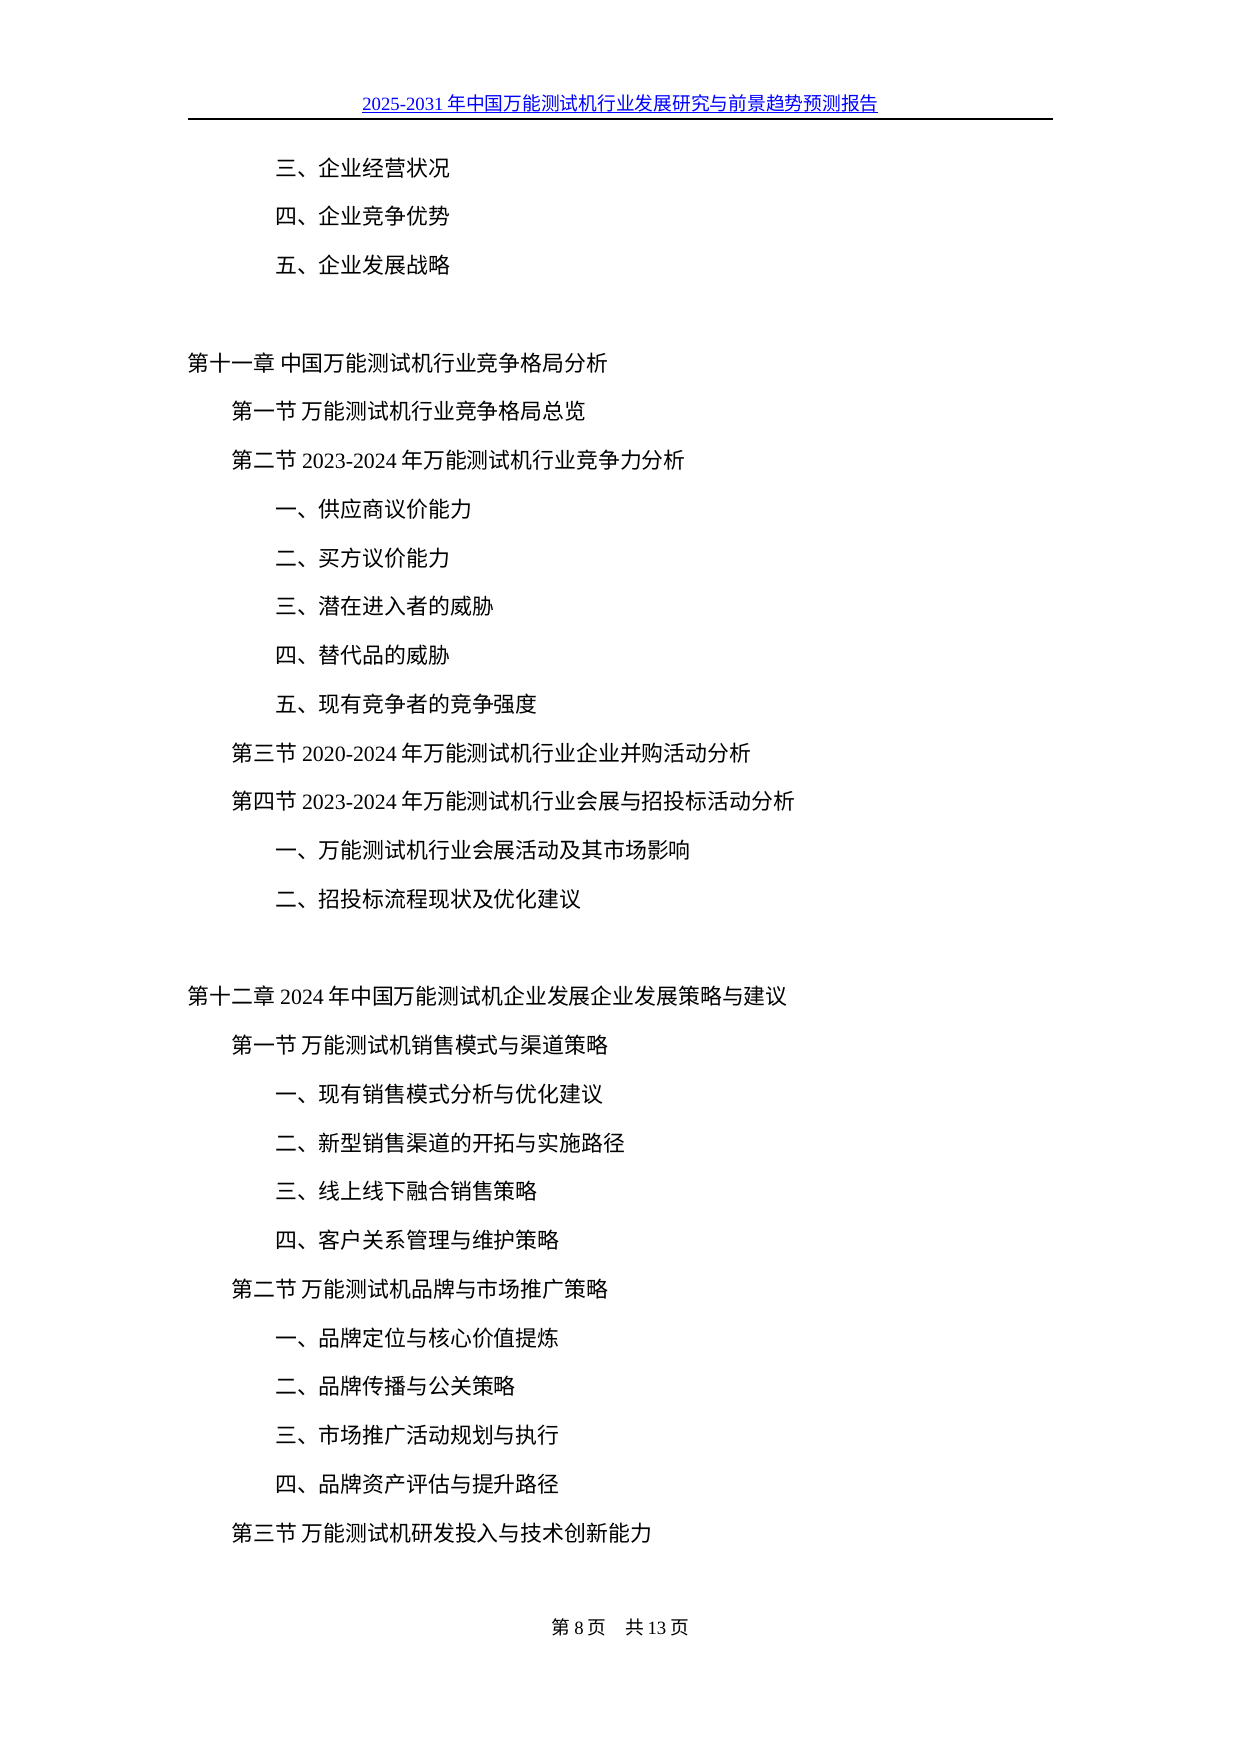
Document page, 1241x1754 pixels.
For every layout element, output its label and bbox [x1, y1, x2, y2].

text [187, 150, 1053, 1548]
